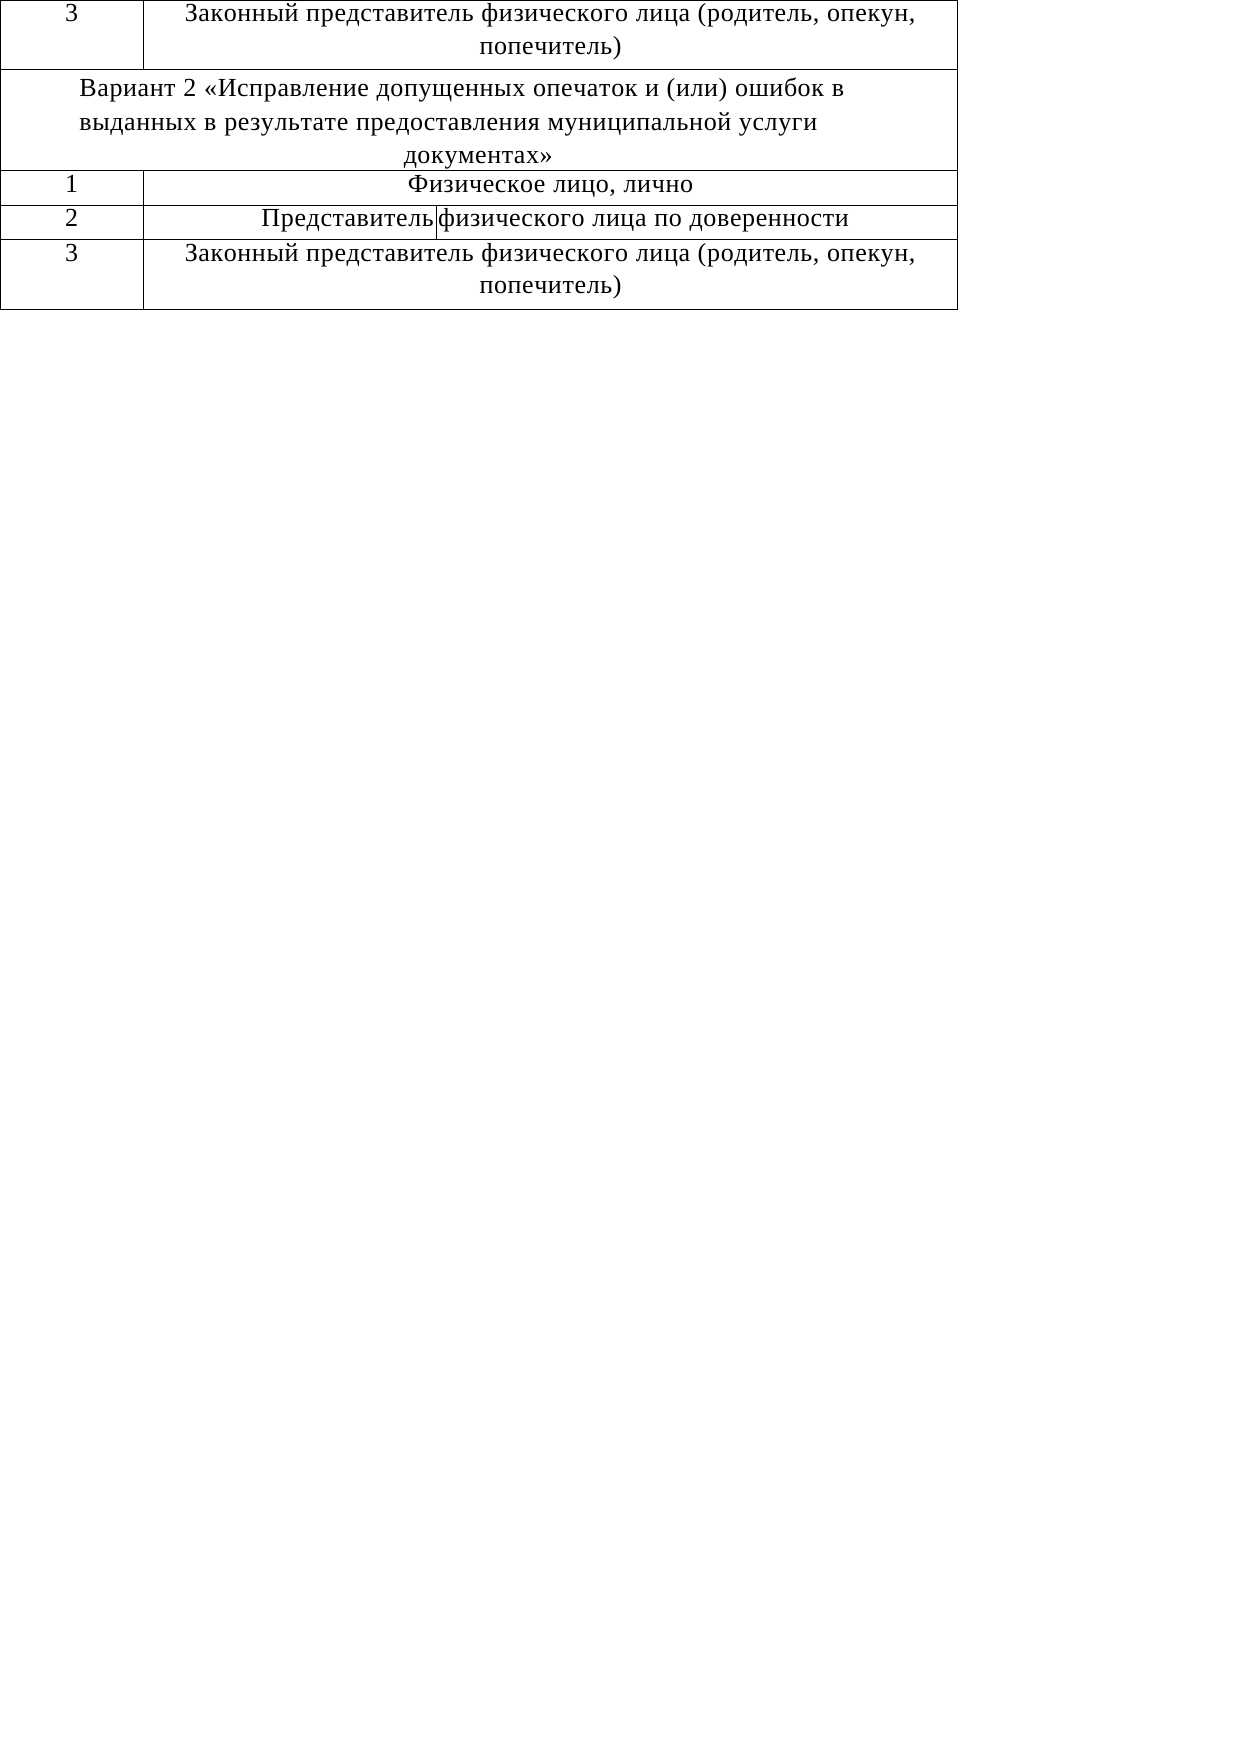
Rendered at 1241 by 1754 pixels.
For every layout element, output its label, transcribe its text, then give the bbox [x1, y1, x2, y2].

table_cell физического лица по доверенности [437, 206, 957, 239]
table_cell 1 [1, 171, 143, 205]
table_header Законный представитель физического лица (родитель, опекун, попечитель) [144, 1, 957, 69]
table_cell 3 [1, 240, 143, 309]
table_cell Представитель [144, 206, 436, 239]
table_header 3 [1, 1, 143, 69]
table_cell Физическое лицо, лично [144, 171, 957, 205]
table_cell Вариант 2 «Исправление допущенных опечаток и (или) ошибок в выданных в результате предоставления муниципальной услуги документах» [1, 70, 957, 170]
table_cell Законный представитель физического лица (родитель, опекун, попечитель) [144, 240, 957, 309]
table_cell 2 [1, 206, 143, 239]
